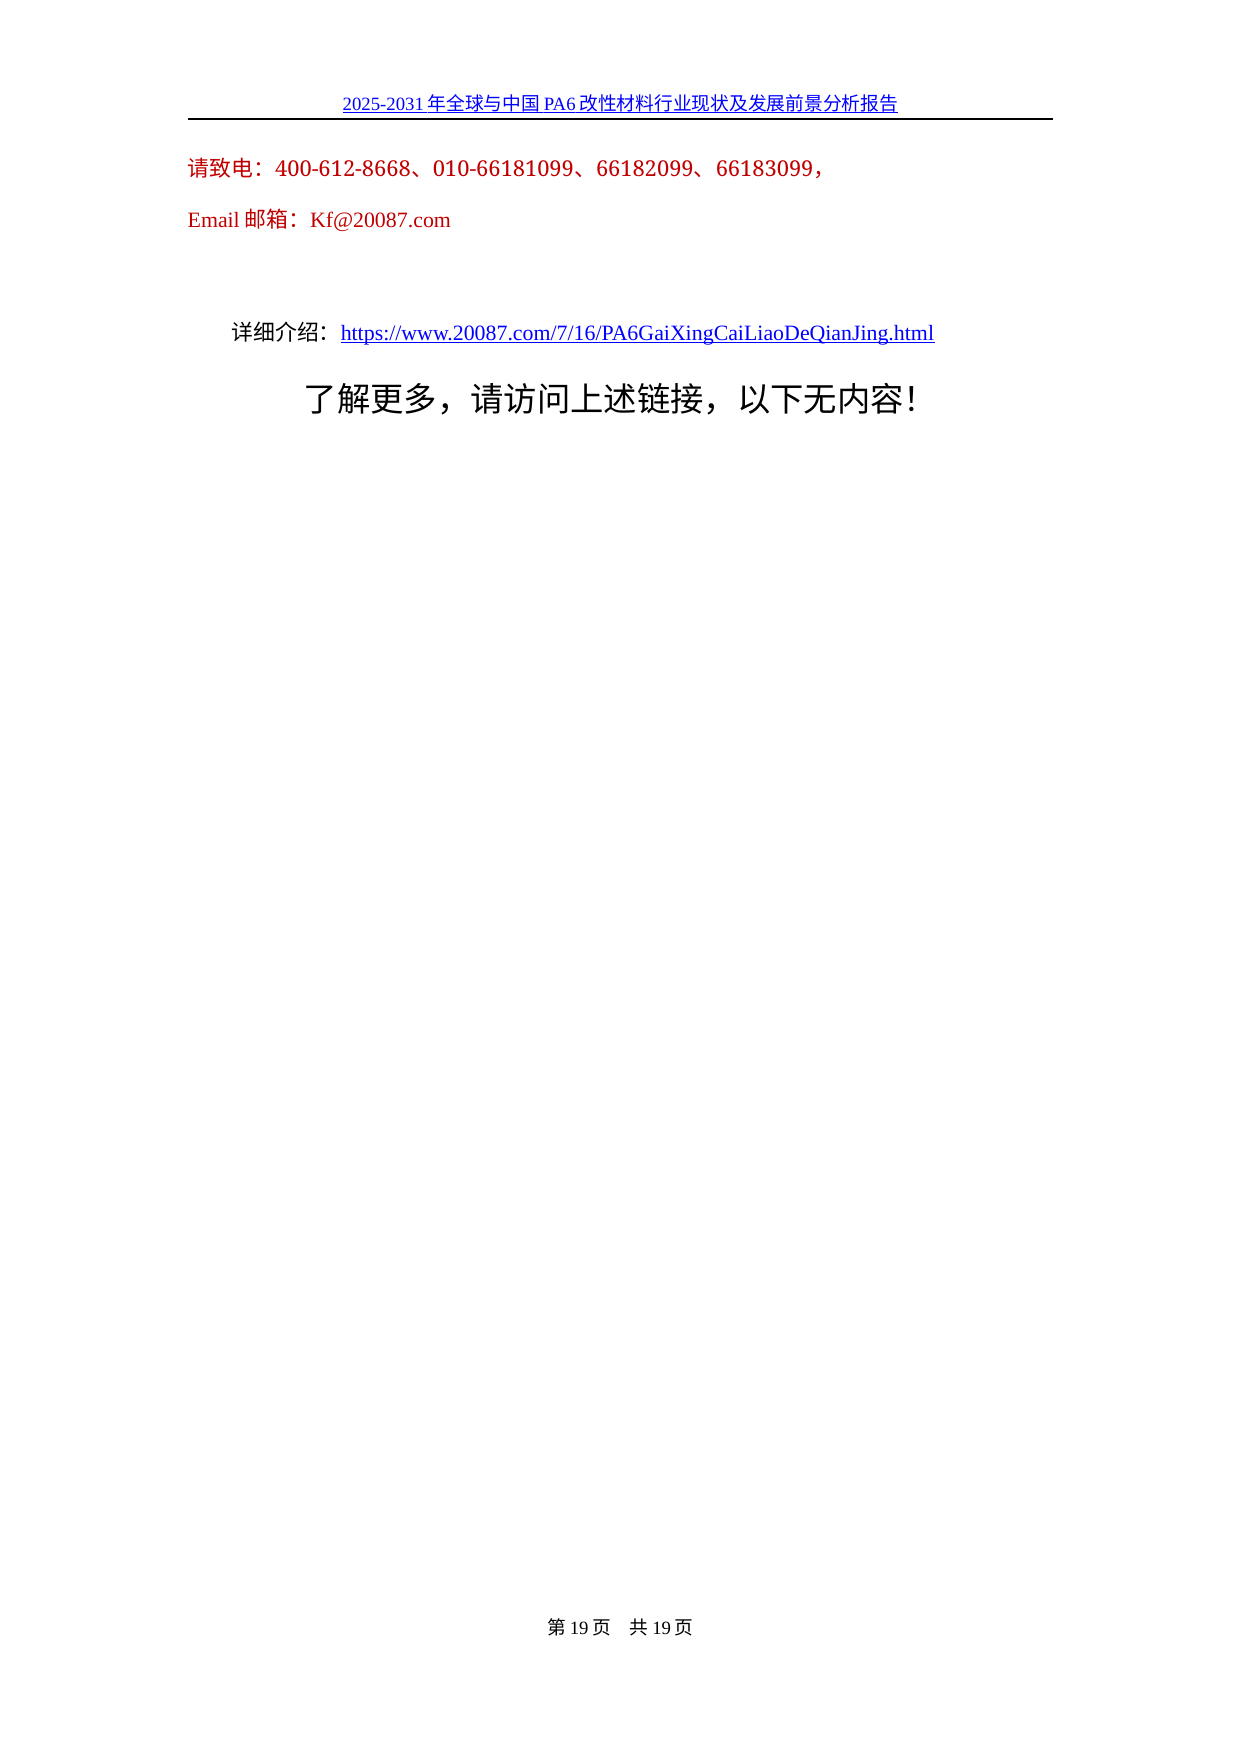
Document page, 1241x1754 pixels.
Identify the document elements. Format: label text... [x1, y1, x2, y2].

text 详细介绍：https://www.20087.com/7/16/PA6GaiXingCaiLiaoDeQianJing.html [187, 315, 1053, 347]
title 了解更多，请访问上述链接，以下无内容！ [187, 365, 1053, 430]
text Email邮箱：Kf@20087.com [187, 202, 1053, 234]
text 请致电：400-612-8668、010-66181099、66182099、66183099， [187, 150, 1053, 183]
